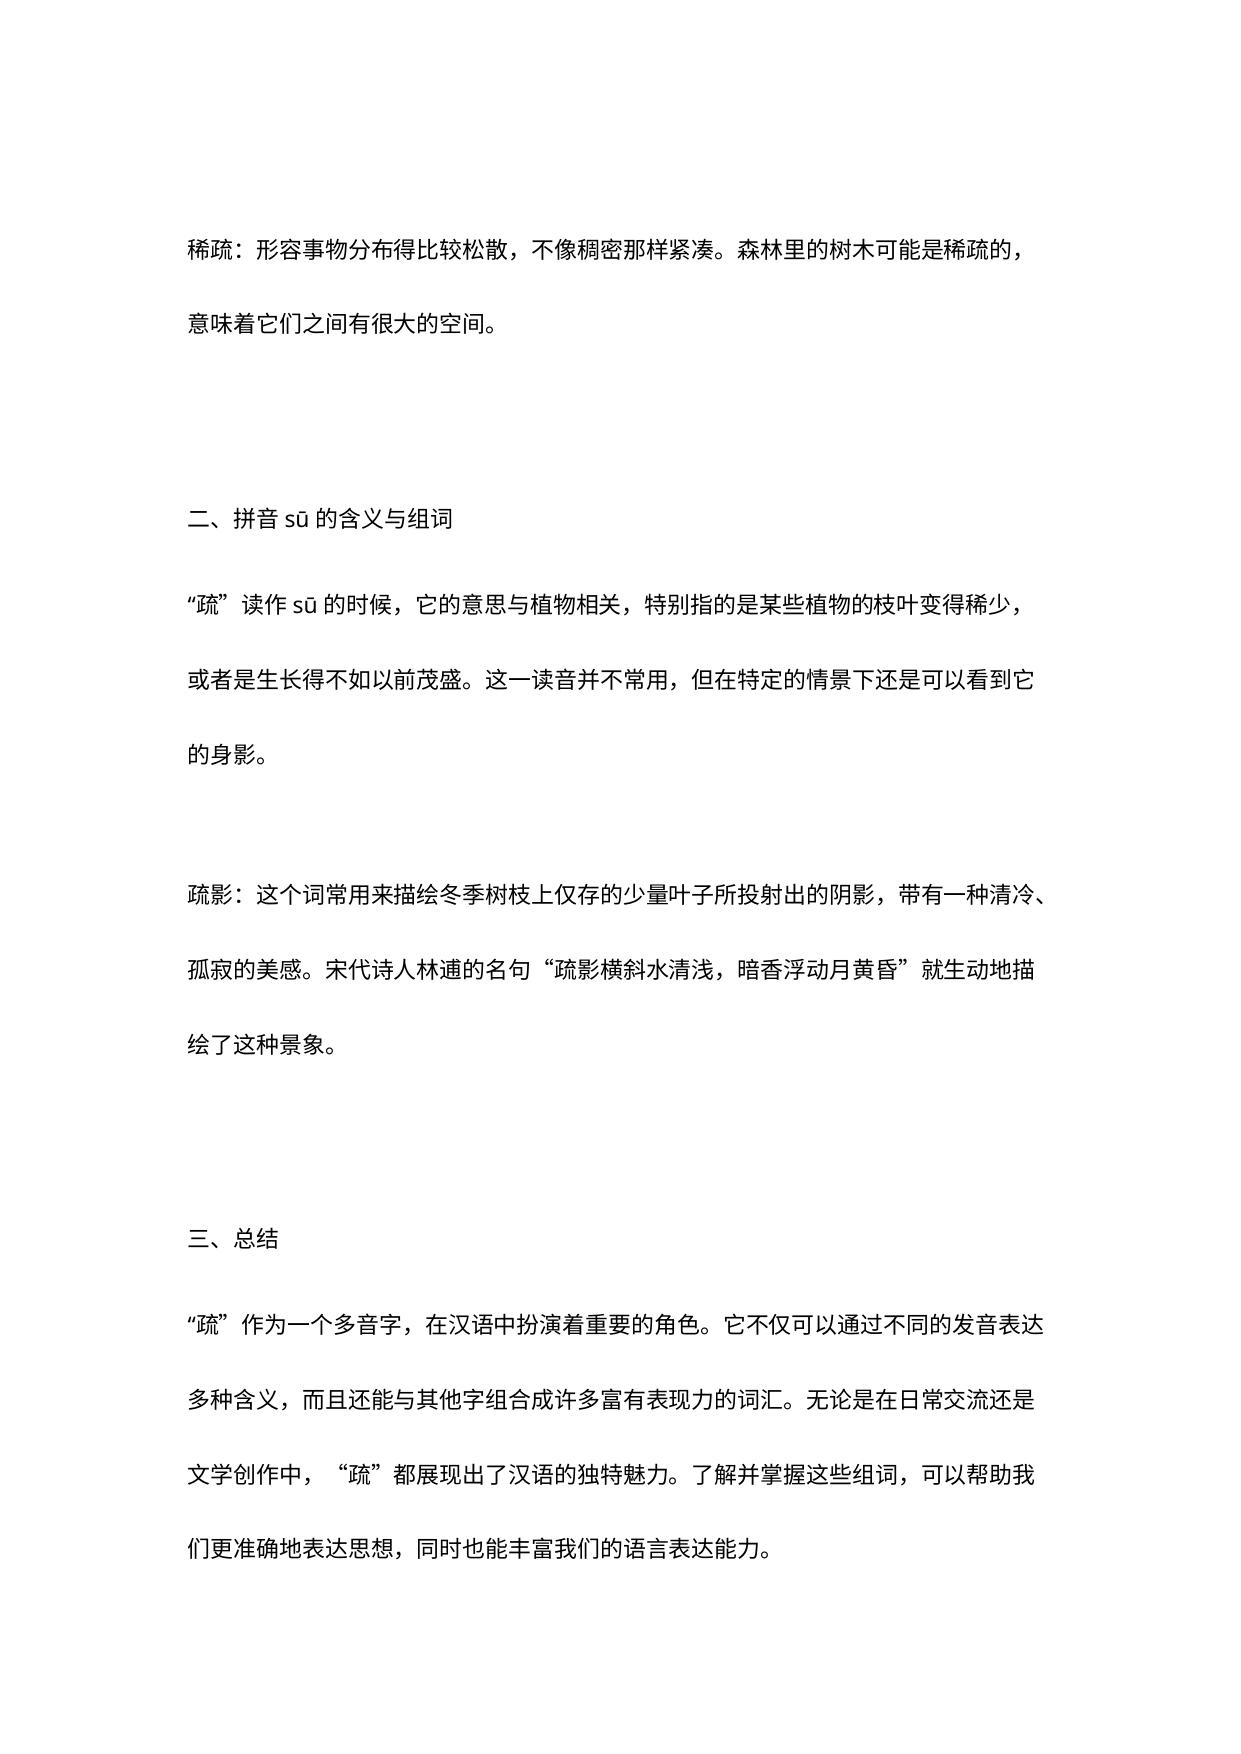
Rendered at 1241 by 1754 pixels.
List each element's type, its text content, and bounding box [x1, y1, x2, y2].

text 稀疏：形容事物分布得比较松散，不像稠密那样紧凑。森林里的树木可能是稀疏的，意味着它们之间有很大的空间。 [187, 216, 1053, 356]
text 三、总结 [187, 1205, 1053, 1270]
text 疏影：这个词常用来描绘冬季树枝上仅存的少量叶子所投射出的阴影，带有一种清冷、孤寂的美感。宋代诗人林逋的名句“疏影横斜水清浅，暗香浮动月黄昏”就生动地描绘了这种景象。 [187, 861, 1053, 1076]
text “疏”读作 sū 的时候，它的意思与植物相关，特别指的是某些植物的枝叶变得稀少，或者是生长得不如以前茂盛。这一读音并不常用，但在特定的情景下还是可以看到它的身影。 [187, 571, 1053, 786]
text “疏”作为一个多音字，在汉语中扮演着重要的角色。它不仅可以通过不同的发音表达多种含义，而且还能与其他字组合成许多富有表现力的词汇。无论是在日常交流还是文学创作中，“疏”都展现出了汉语的独特魅力。了解并掌握这些组词，可以帮助我们更准确地表达思想，同时也能丰富我们的语言表达能力。 [187, 1291, 1053, 1581]
text 二、拼音 sū 的含义与组词 [187, 485, 1053, 550]
